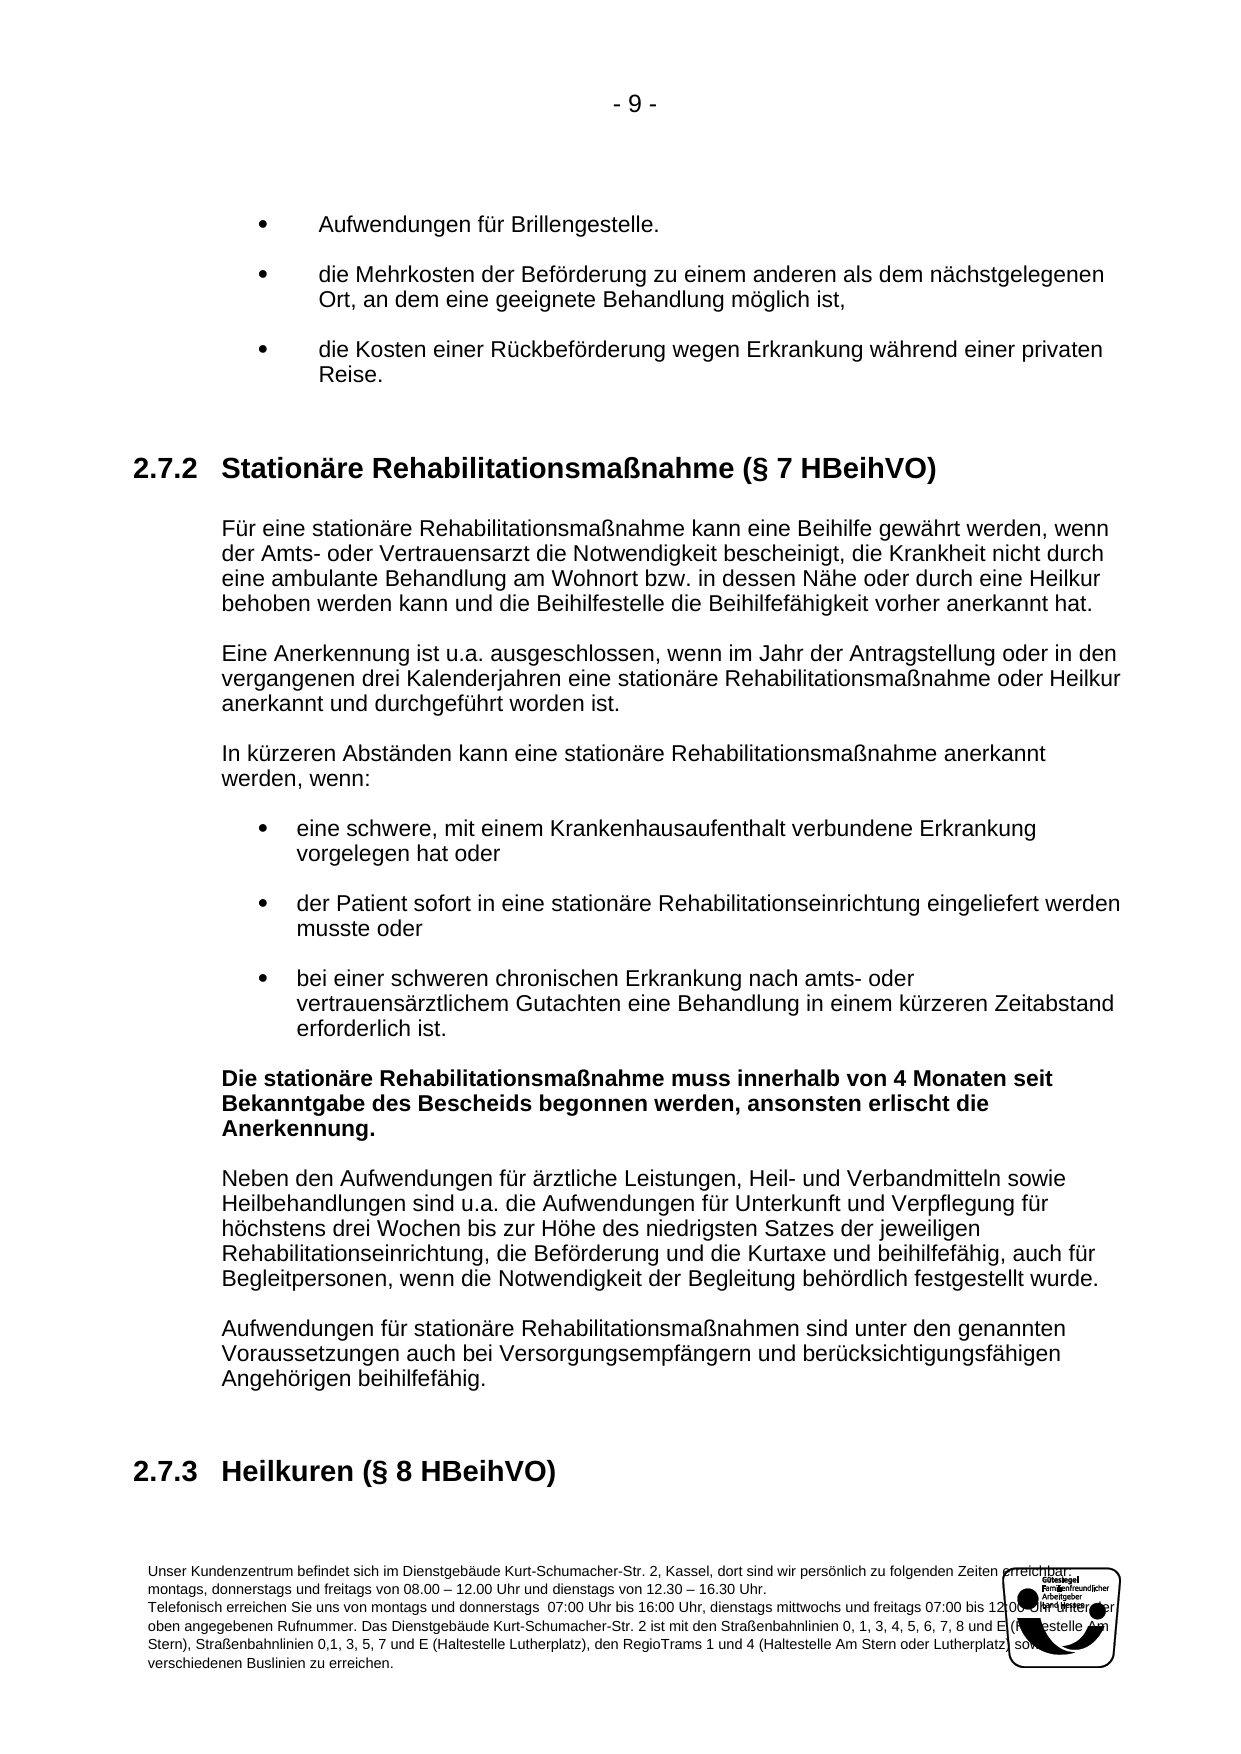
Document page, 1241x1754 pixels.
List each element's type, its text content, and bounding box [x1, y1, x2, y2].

text Für eine stationäre Rehabilitationsmaßnahme kann eine Beihilfe gewährt werden, wenn der Amts- oder Vertrauensarzt die Notwendigkeit bescheinigt, die Krankheit nicht durch eine ambulante Behandlung am Wohnort bzw. in dessen Nähe oder durch eine Heilkur behoben werden kann und die Beihilfestelle die Beihilfefähigkeit vorher anerkannt hat. [221, 516, 1122, 616]
list die Kosten einer Rückbeförderung wegen Erkrankung während einer privaten Reise. [259, 338, 1122, 388]
text Neben den Aufwendungen für ärztliche Leistungen, Heil- und Verbandmitteln sowie Heilbehandlungen sind u.a. die Aufwendungen für Unterkunft und Verpflegung für höchstens drei Wochen bis zur Höhe des niedrigsten Satzes der jeweiligen Rehabilitationseinrichtung, die Beförderung und die Kurtaxe und beihilfefähig, auch für Begleitpersonen, wenn die Notwendigkeit der Begleitung behördlich festgestellt wurde. [221, 1166, 1122, 1291]
text Die stationäre Rehabilitationsmaßnahme muss innerhalb von 4 Monaten seit Bekanntgabe des Bescheids begonnen werden, ansonsten erlischt die Anerkennung. [221, 1066, 1122, 1141]
list die Mehrkosten der Beförderung zu einem anderen als dem nächstgelegenen Ort, an dem eine geeignete Behandlung möglich ist, [259, 263, 1122, 313]
text In kürzeren Abständen kann eine stationäre Rehabilitationsmaßnahme anerkannt werden, wenn: [221, 741, 1122, 791]
list der Patient sofort in eine stationäre Rehabilitationseinrichtung eingeliefert werden musste oder [259, 891, 1122, 941]
text 2.7.3 Heilkuren (§ 8 HBeihVO) [133, 1454, 1122, 1488]
list Aufwendungen für Brillengestelle. [259, 213, 1122, 238]
list eine schwere, mit einem Krankenhausaufenthalt verbundene Erkrankung vorgelegen hat oder [259, 816, 1122, 866]
text Aufwendungen für stationäre Rehabilitationsmaßnahmen sind unter den genannten Voraussetzungen auch bei Versorgungsempfängern und berücksichtigungsfähigen Angehörigen beihilfefähig. [221, 1316, 1122, 1391]
text 2.7.2 Stationäre Rehabilitationsmaßnahme (§ 7 HBeihVO) [133, 451, 1122, 484]
text Eine Anerkennung ist u.a. ausgeschlossen, wenn im Jahr der Antragstellung oder in den vergangenen drei Kalenderjahren eine stationäre Rehabilitationsmaßnahme oder Heilkur anerkannt und durchgeführt worden ist. [221, 641, 1122, 716]
list bei einer schweren chronischen Erkrankung nach amts- oder vertrauensärztlichem Gutachten eine Behandlung in einem kürzeren Zeitabstand erforderlich ist. [259, 966, 1122, 1041]
